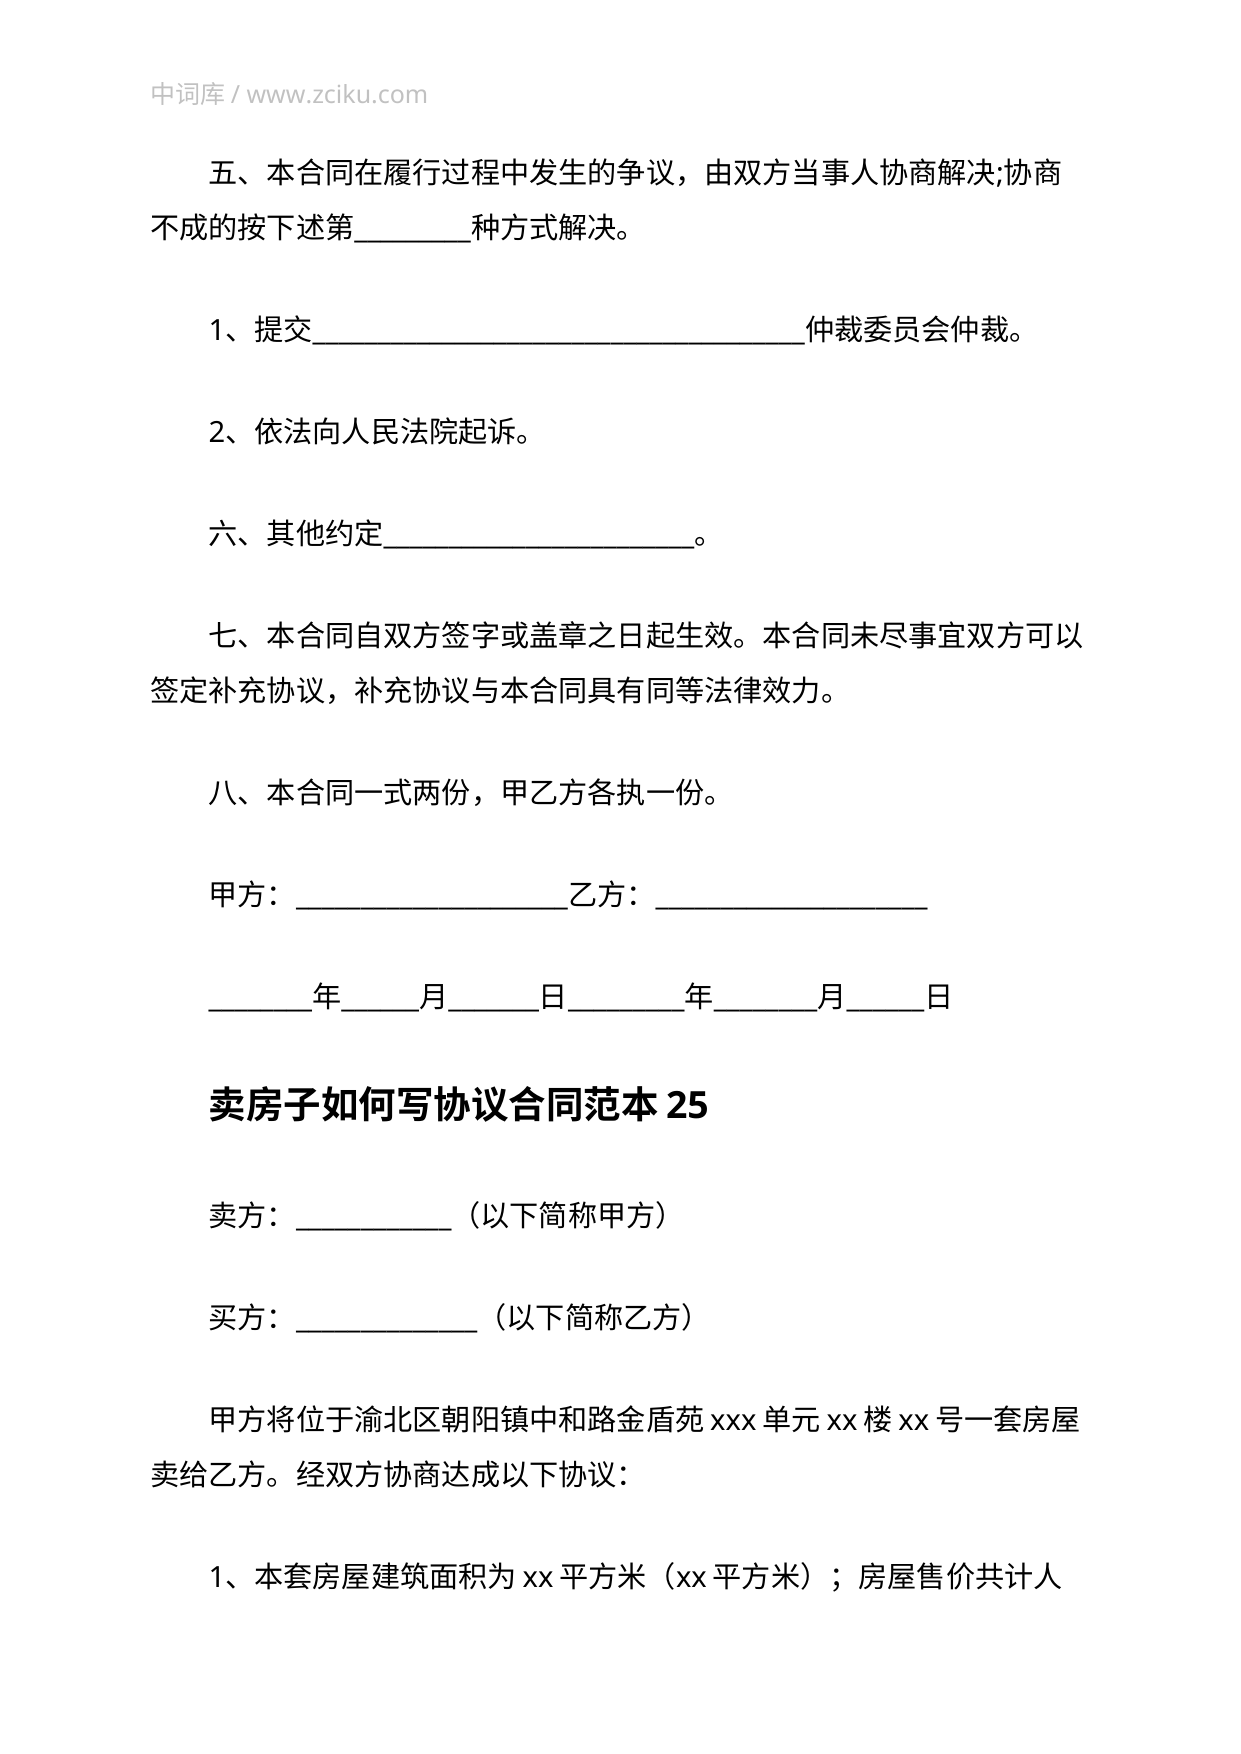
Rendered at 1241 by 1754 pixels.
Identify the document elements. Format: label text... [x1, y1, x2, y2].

text 五、本合同在履行过程中发生的争议，由双方当事人协商解决;协商不成的按下述第_________种方式解决。 [150, 150, 1090, 247]
text 卖房子如何写协议合同范本25 [150, 1075, 1090, 1130]
text 买方：______________（以下简称乙方） [150, 1295, 1090, 1337]
text 1、提交______________________________________仲裁委员会仲裁。 [150, 307, 1090, 349]
text ________年______月_______日_________年________月______日 [150, 973, 1090, 1016]
text 甲方：_____________________乙方：_____________________ [150, 871, 1090, 914]
text 八、本合同一式两份，甲乙方各执一份。 [150, 769, 1090, 812]
text 卖方：____________（以下简称甲方） [150, 1193, 1090, 1235]
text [150, 1554, 1090, 1596]
text 2、依法向人民法院起诉。 [150, 409, 1090, 451]
text 六、其他约定________________________。 [150, 511, 1090, 553]
text 甲方将位于渝北区朝阳镇中和路金盾苑xxx单元xx楼xx号一套房屋卖给乙方。经双方协商达成以下协议： [150, 1397, 1090, 1494]
text 七、本合同自双方签字或盖章之日起生效。本合同未尽事宜双方可以签定补充协议，补充协议与本合同具有同等法律效力。 [150, 613, 1090, 710]
